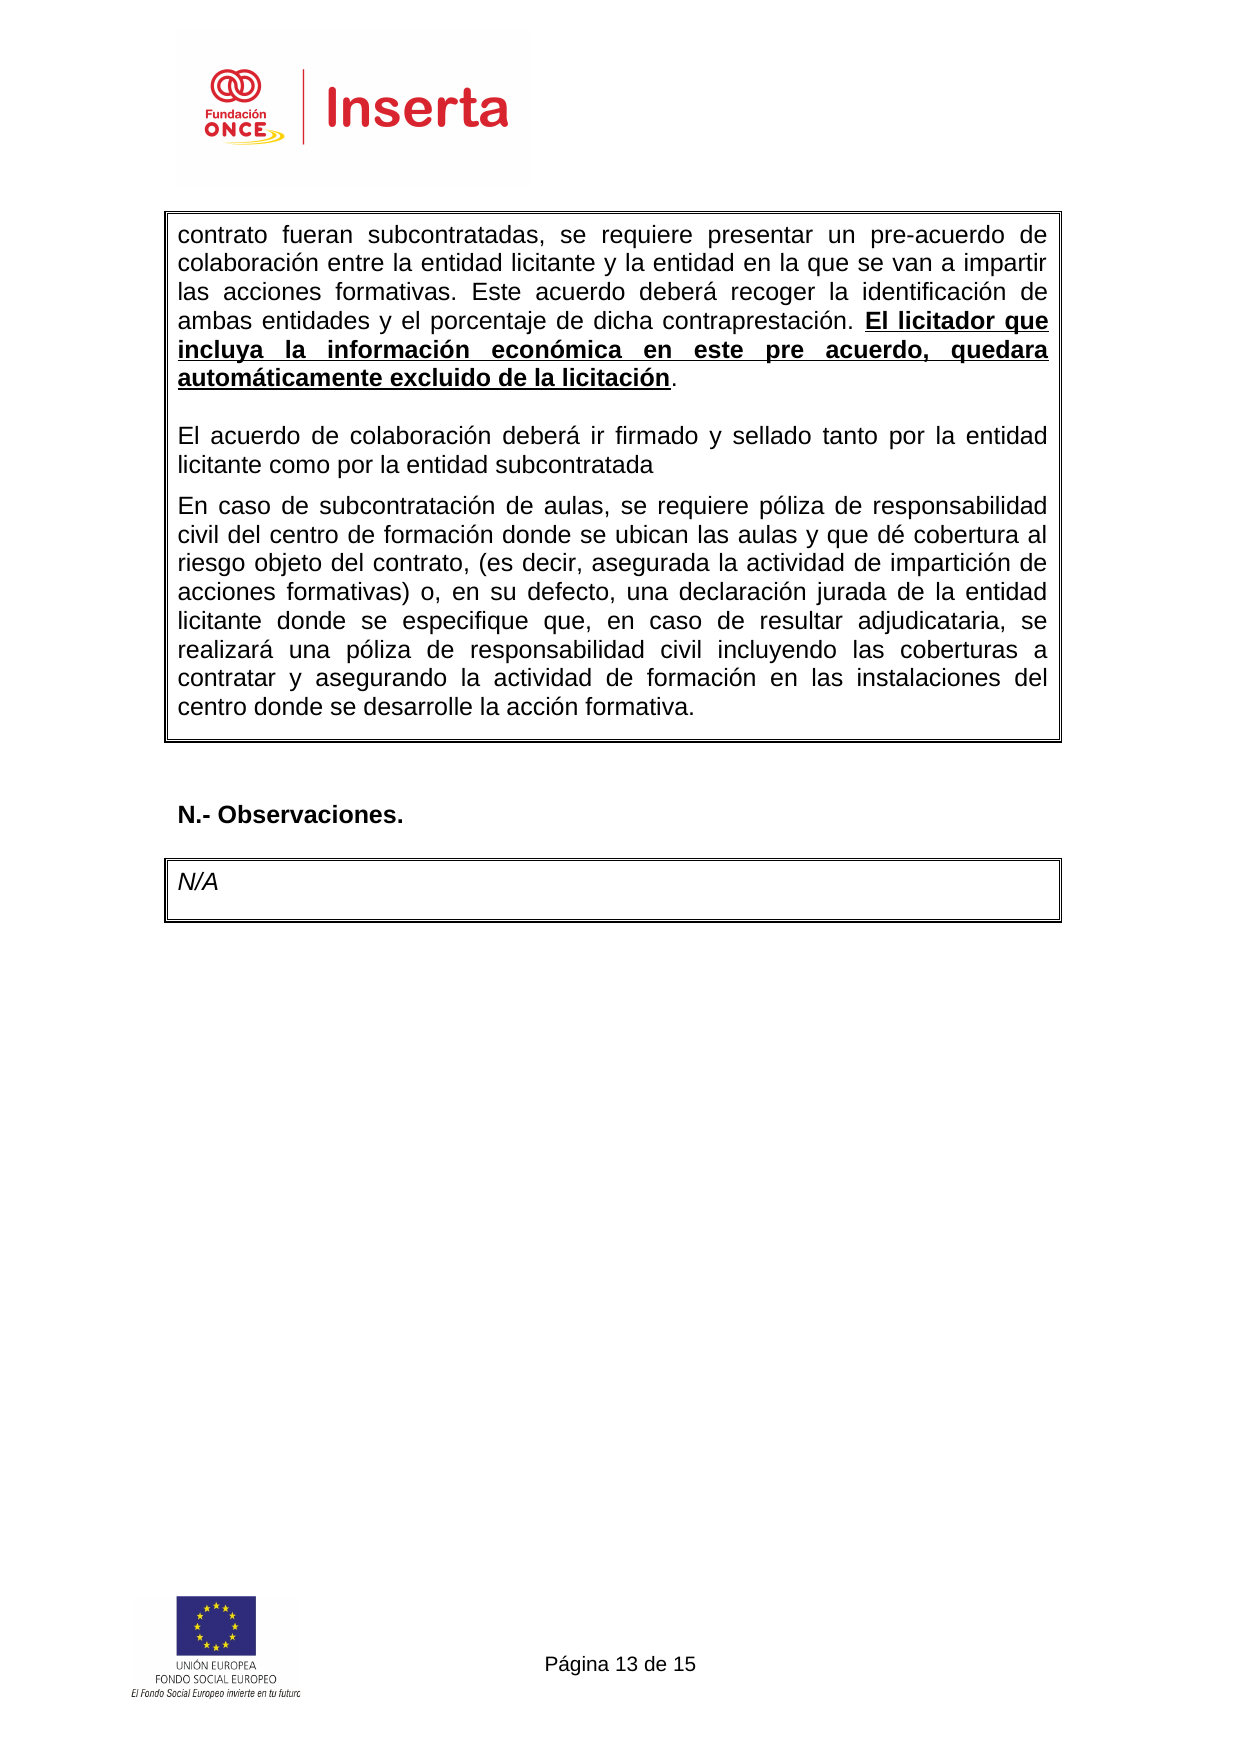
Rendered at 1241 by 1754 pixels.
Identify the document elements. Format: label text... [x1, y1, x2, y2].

table_header N/A [168, 861, 1059, 919]
picture [131, 1596, 300, 1699]
picture [177, 29, 531, 186]
text N.- Observaciones. [177, 800, 1063, 829]
